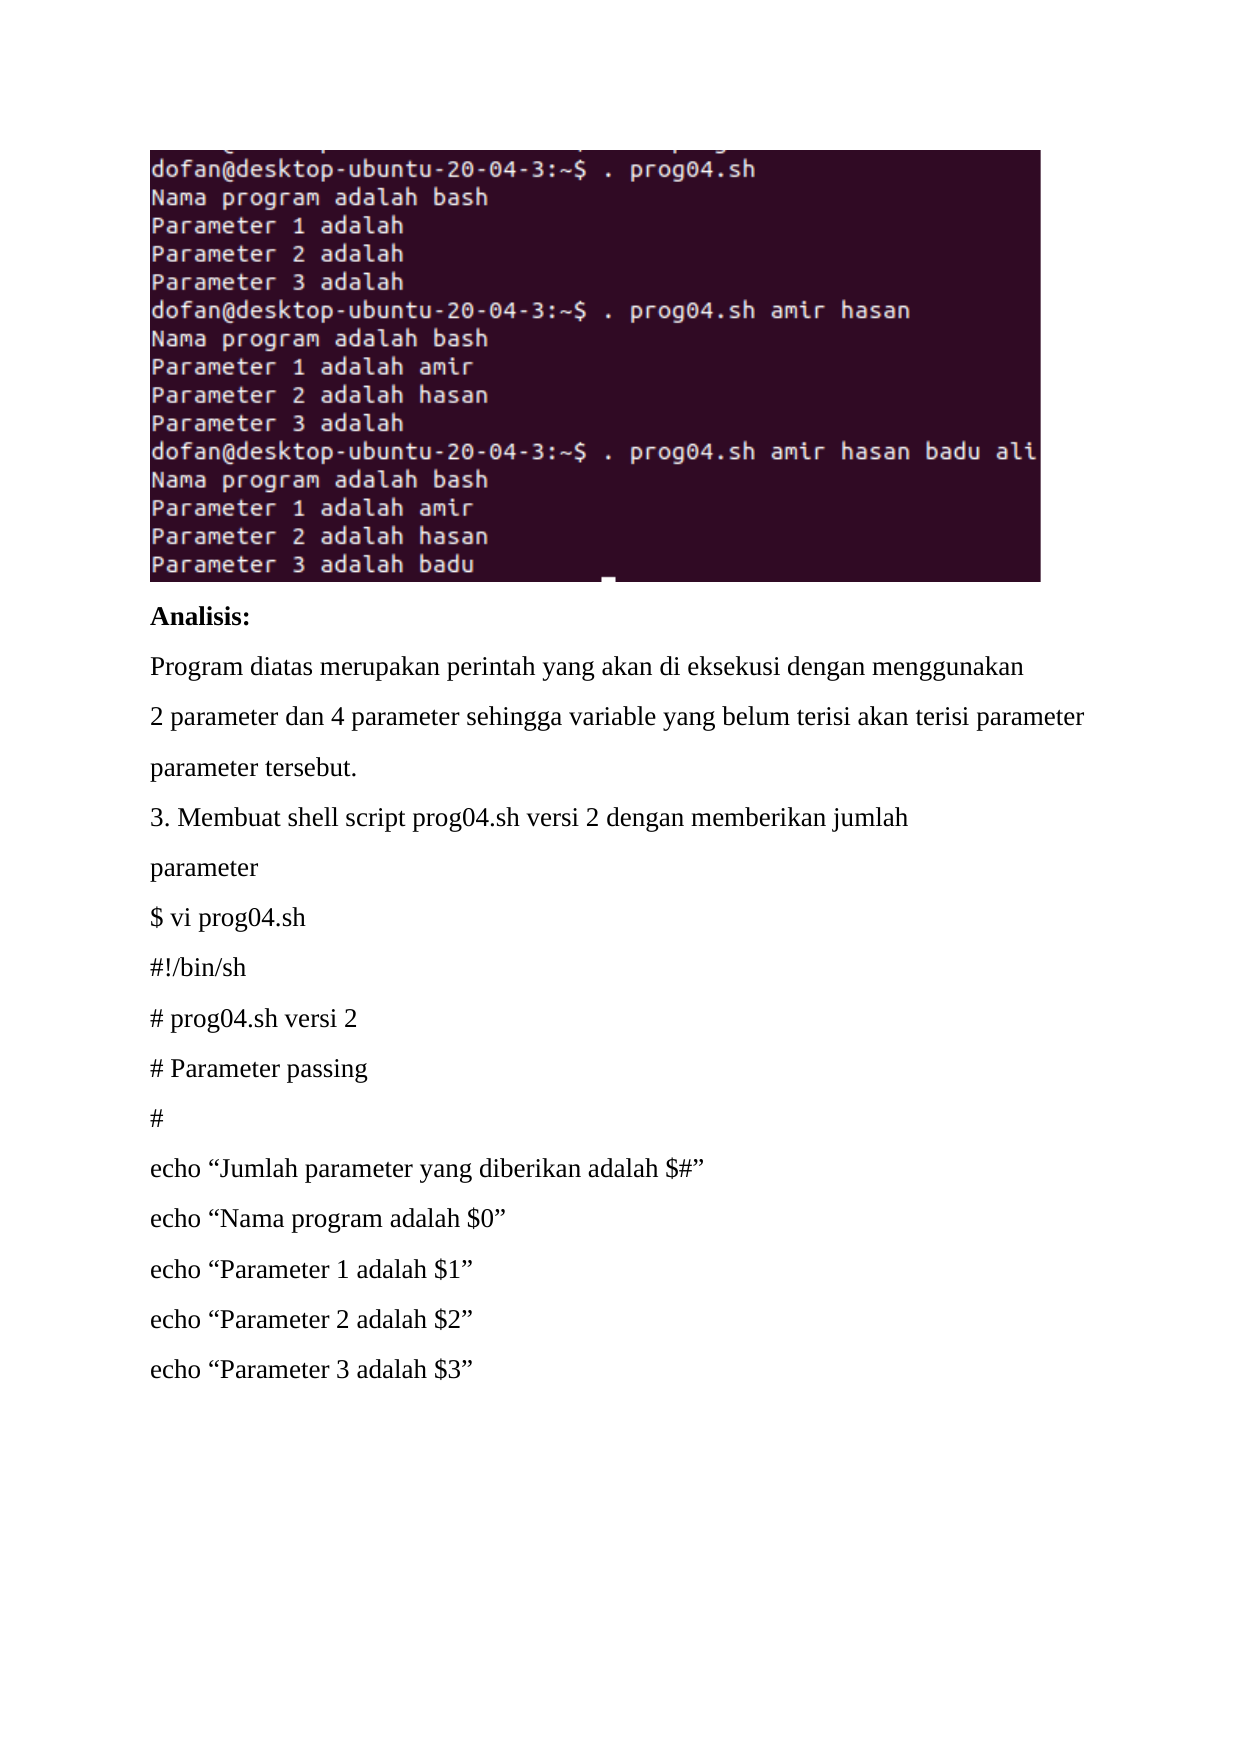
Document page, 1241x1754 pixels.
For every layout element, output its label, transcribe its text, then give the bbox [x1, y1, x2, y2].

text echo “Nama program adalah $0” [150, 1203, 1090, 1234]
text Program diatas merupakan perintah yang akan di eksekusi dengan menggunakan [150, 650, 1090, 681]
text echo “Parameter 1 adalah $1” [150, 1253, 1090, 1284]
text # [150, 1102, 1090, 1133]
text $ vi prog04.sh [150, 901, 1090, 932]
text 2 parameter dan 4 parameter sehingga variable yang belum terisi akan terisi parameter [150, 701, 1090, 732]
text parameter [150, 851, 1090, 882]
text #!/bin/sh [150, 952, 1090, 983]
text # prog04.sh versi 2 [150, 1002, 1090, 1033]
text echo “Parameter 3 adalah $3” [150, 1353, 1090, 1384]
text parameter tersebut. [150, 751, 1090, 782]
picture [150, 150, 1041, 582]
text 3. Membuat shell script prog04.sh versi 2 dengan memberikan jumlah [150, 801, 1090, 832]
text echo “Parameter 2 adalah $2” [150, 1303, 1090, 1334]
text echo “Jumlah parameter yang diberikan adalah $#” [150, 1152, 1090, 1183]
text # Parameter passing [150, 1052, 1090, 1083]
text Analisis: [150, 600, 1090, 631]
